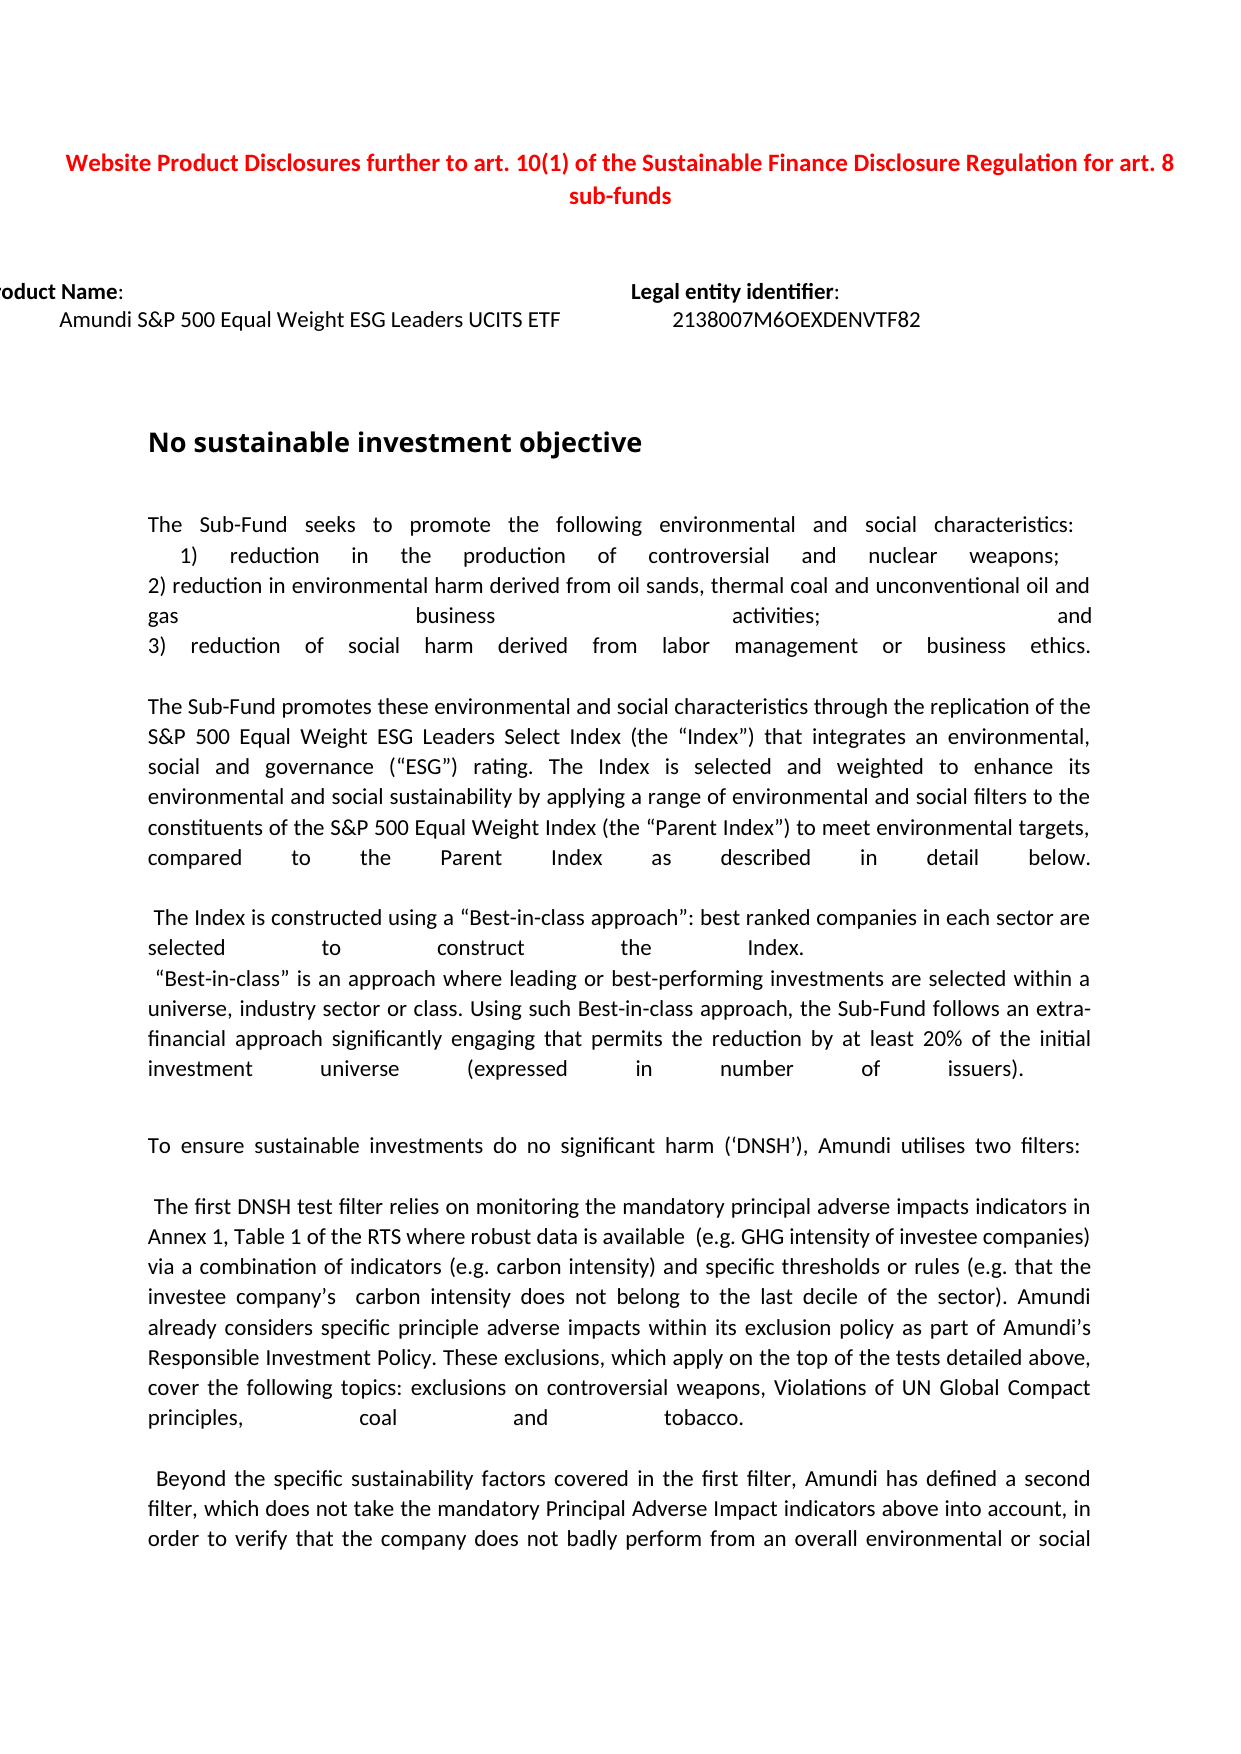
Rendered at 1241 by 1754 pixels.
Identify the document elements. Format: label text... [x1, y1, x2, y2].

text Website Product Disclosures further to art. 10(1) of the Sustainable Finance Disclosure Regulation for art. 8 sub-funds [59, 148, 1181, 211]
subtitle No sustainable investment objective [148, 424, 1093, 461]
text The Sub-Fund seeks to promote the following environmental and social characteristics: 1) reduction in the production of controversial and nuclear weapons; 2) reduction in environmental harm derived from oil sands, thermal coal and unconventional oil and gas business activities; and 3) reduction of social harm derived from labor management or business ethics. The Sub-Fund promotes these environmental and social characteristics through the replication of the S&P 500 Equal Weight ESG Leaders Select Index (the “Index”) that integrates an environmental, social and governance (“ESG”) rating. The Index is selected and weighted to enhance its environmental and social sustainability by applying a range of environmental and social filters to the constituents of the S&P 500 Equal Weight Index (the “Parent Index”) to meet environmental targets, compared to the Parent Index as described in detail below. The Index is constructed using a “Best-in-class approach”: best ranked companies in each sector are selected to construct the Index. “Best-in-class” is an approach where leading or best-performing investments are selected within a universe, industry sector or class. Using such Best-in-class approach, the Sub-Fund follows an extra-financial approach significantly engaging that permits the reduction by at least 20% of the initial investment universe (expressed in number of issuers). [148, 511, 1093, 1112]
table_header Legal entity identifier: 2138007M6OEXDENVTF82 [620, 277, 1151, 333]
table_header Product Name: Amundi S&P 500 Equal Weight ESG Leaders UCITS ETF [59, 277, 619, 333]
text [148, 1131, 1093, 1552]
